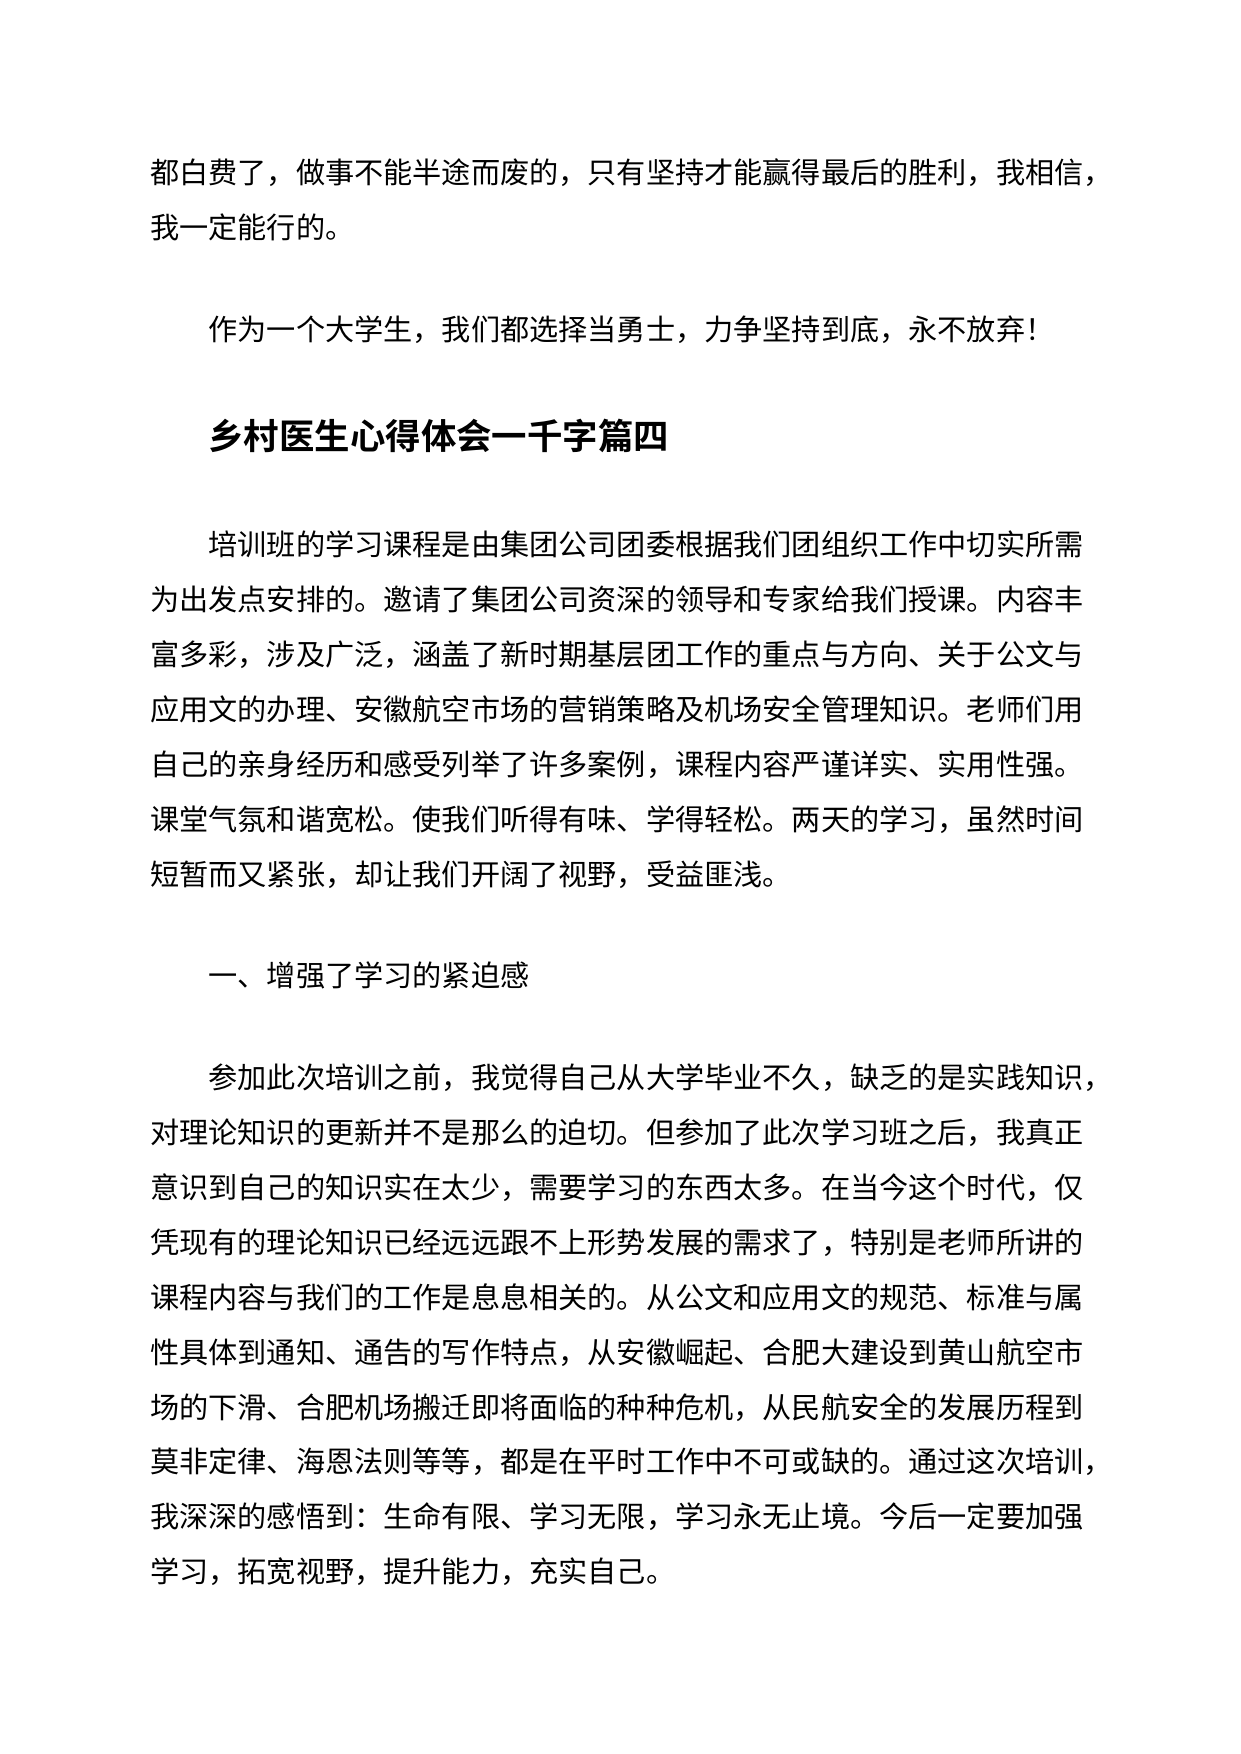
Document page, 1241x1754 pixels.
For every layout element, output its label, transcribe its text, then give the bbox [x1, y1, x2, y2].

text 一、增强了学习的紧迫感 [150, 953, 1090, 995]
text 乡村医生心得体会一千字篇四 [150, 408, 1090, 460]
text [150, 150, 1090, 247]
text 参加此次培训之前，我觉得自己从大学毕业不久，缺乏的是实践知识，对理论知识的更新并不是那么的迫切。但参加了此次学习班之后，我真正意识到自己的知识实在太少，需要学习的东西太多。在当今这个时代，仅凭现有的理论知识已经远远跟不上形势发展的需求了，特别是老师所讲的课程内容与我们的工作是息息相关的。从公文和应用文的规范、标准与属性具体到通知、通告的写作特点，从安徽崛起、合肥大建设到黄山航空市场的下滑、合肥机场搬迁即将面临的种种危机，从民航安全的发展历程到莫非定律、海恩法则等等，都是在平时工作中不可或缺的。通过这次培训，我深深的感悟到：生命有限、学习无限，学习永无止境。今后一定要加强学习，拓宽视野，提升能力，充实自己。 [150, 1055, 1090, 1591]
text 培训班的学习课程是由集团公司团委根据我们团组织工作中切实所需为出发点安排的。邀请了集团公司资深的领导和专家给我们授课。内容丰富多彩，涉及广泛，涵盖了新时期基层团工作的重点与方向、关于公文与应用文的办理、安徽航空市场的营销策略及机场安全管理知识。老师们用自己的亲身经历和感受列举了许多案例，课程内容严谨详实、实用性强。课堂气氛和谐宽松。使我们听得有味、学得轻松。两天的学习，虽然时间短暂而又紧张，却让我们开阔了视野，受益匪浅。 [150, 522, 1090, 893]
text 作为一个大学生，我们都选择当勇士，力争坚持到底，永不放弃！ [150, 307, 1090, 349]
